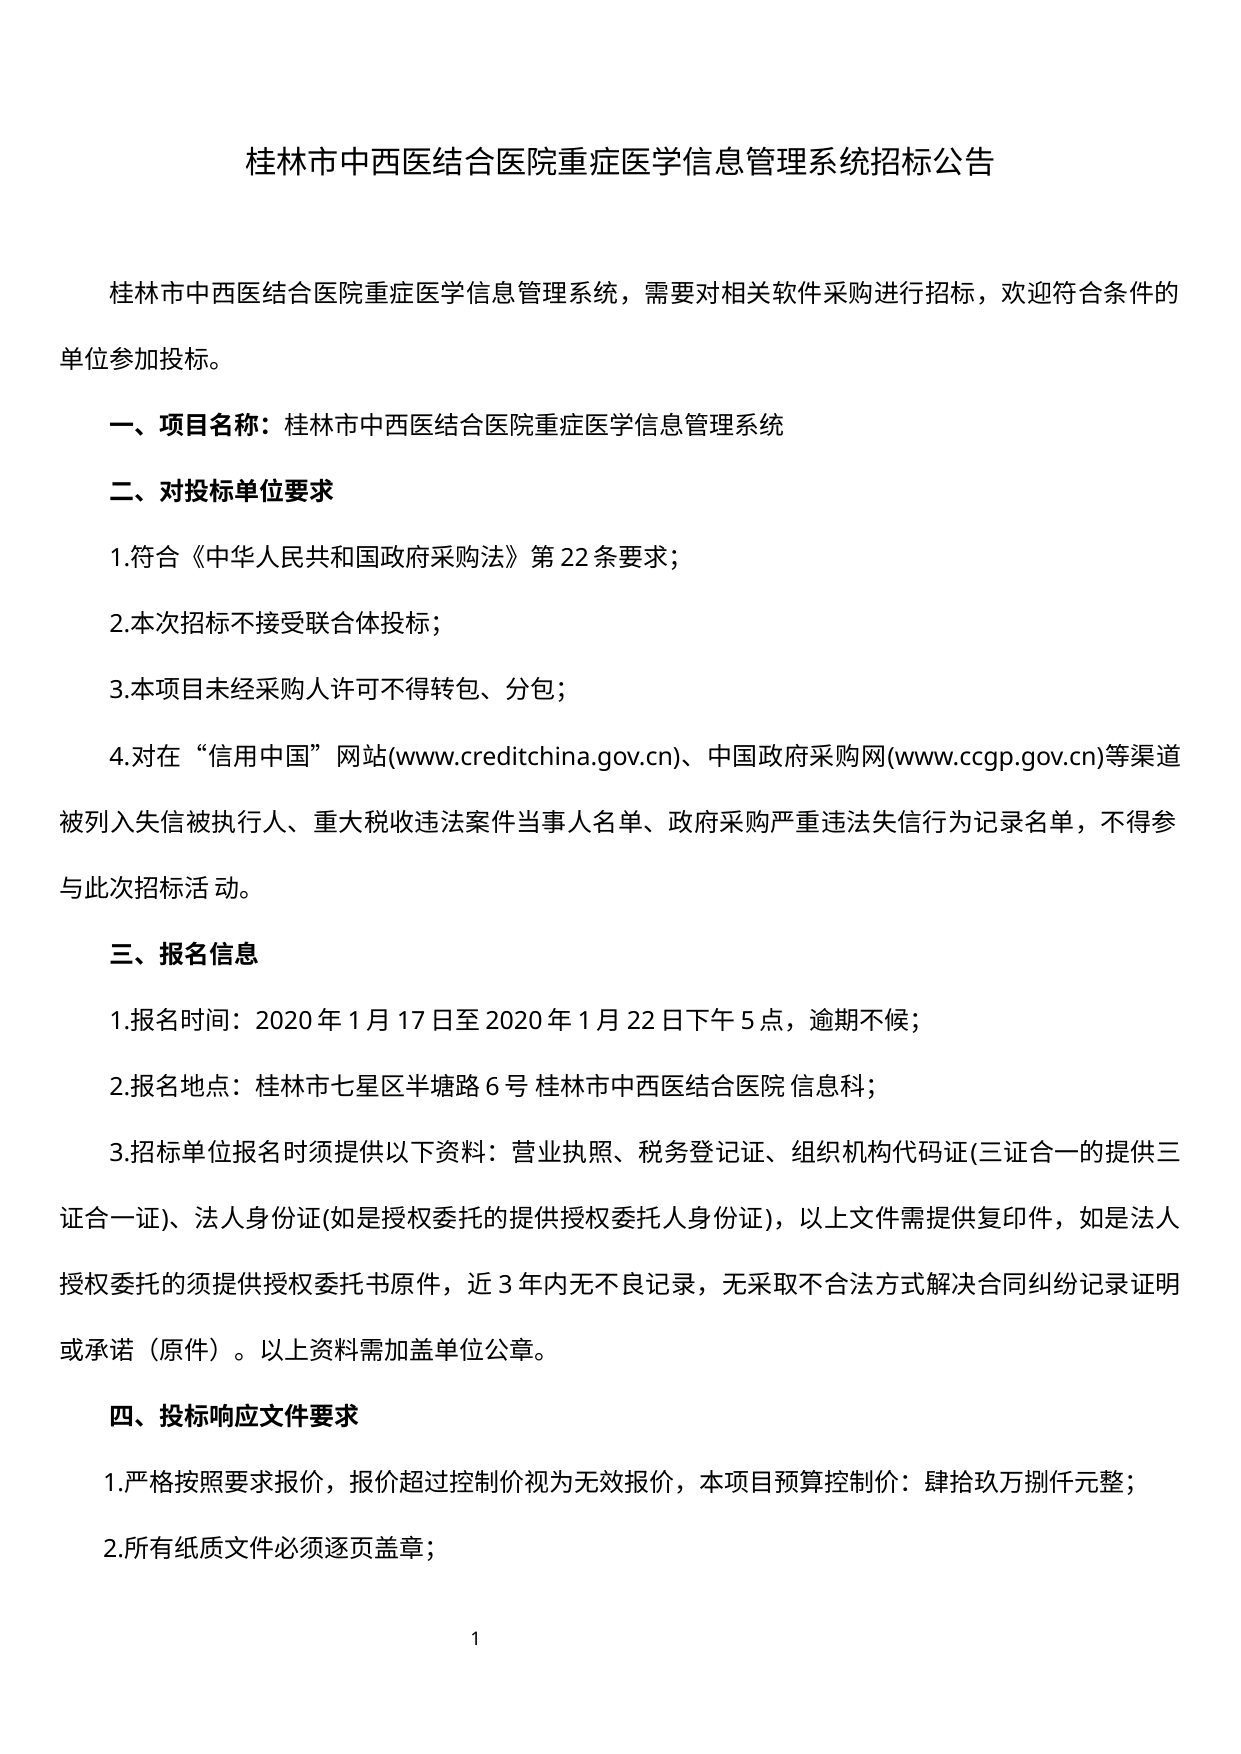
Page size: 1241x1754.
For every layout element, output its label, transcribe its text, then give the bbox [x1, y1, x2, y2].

text 1.报名时间：2020年1月17日至2020年1月22日下午5点，逾期不候； [59, 985, 1181, 1051]
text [103, 1447, 1181, 1579]
text 三、报名信息 [59, 919, 1181, 985]
text 2.报名地点：桂林市七星区半塘路6号 桂林市中西医结合医院 信息科； [59, 1051, 1181, 1117]
text 4.对在“信用中国”网站(www.creditchina.gov.cn)、中国政府采购网(www.ccgp.gov.cn)等渠道被列入失信被执行人、重大税收违法案件当事人名单、政府采购严重违法失信行为记录名单，不得参与此次招标活 动。 [59, 721, 1181, 919]
text 四、投标响应文件要求 [59, 1381, 1181, 1447]
text 桂林市中西医结合医院重症医学信息管理系统招标公告 [59, 127, 1181, 193]
text 3.本项目未经采购人许可不得转包、分包； [59, 655, 1181, 721]
text 1.符合《中华人民共和国政府采购法》第22条要求； [59, 523, 1181, 589]
text 桂林市中西医结合医院重症医学信息管理系统，需要对相关软件采购进行招标，欢迎符合条件的单位参加投标。 [59, 259, 1181, 391]
text 3.招标单位报名时须提供以下资料：营业执照、税务登记证、组织机构代码证(三证合一的提供三证合一证)、法人身份证(如是授权委托的提供授权委托人身份证)，以上文件需提供复印件，如是法人授权委托的须提供授权委托书原件，近3年内无不良记录，无采取不合法方式解决合同纠纷记录证明或承诺（原件）。以上资料需加盖单位公章。 [59, 1117, 1181, 1381]
text 二、对投标单位要求 [59, 457, 1181, 523]
text 一、项目名称：桂林市中西医结合医院重症医学信息管理系统 [59, 391, 1181, 457]
text 2.本次招标不接受联合体投标； [59, 589, 1181, 655]
